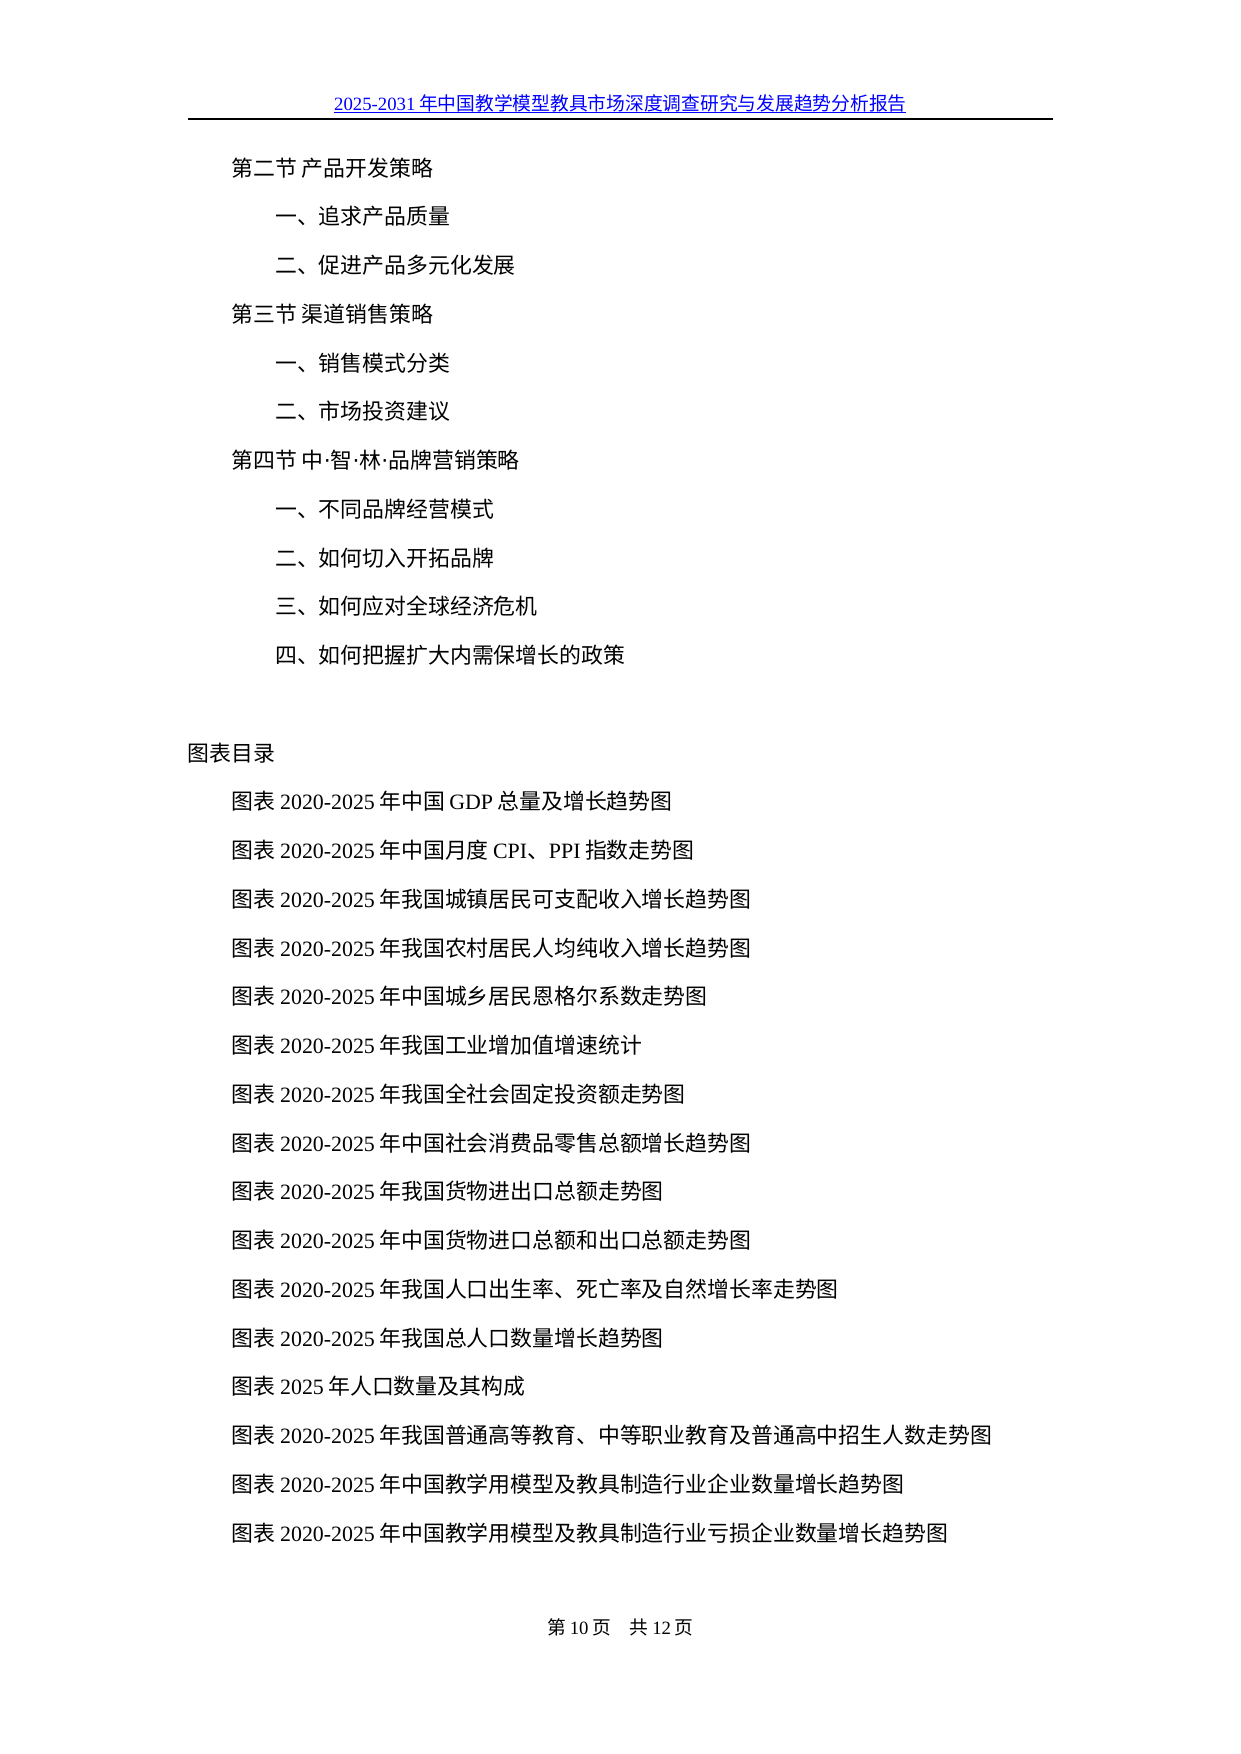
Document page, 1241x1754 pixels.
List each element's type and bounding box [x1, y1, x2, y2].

text [187, 150, 1053, 1548]
